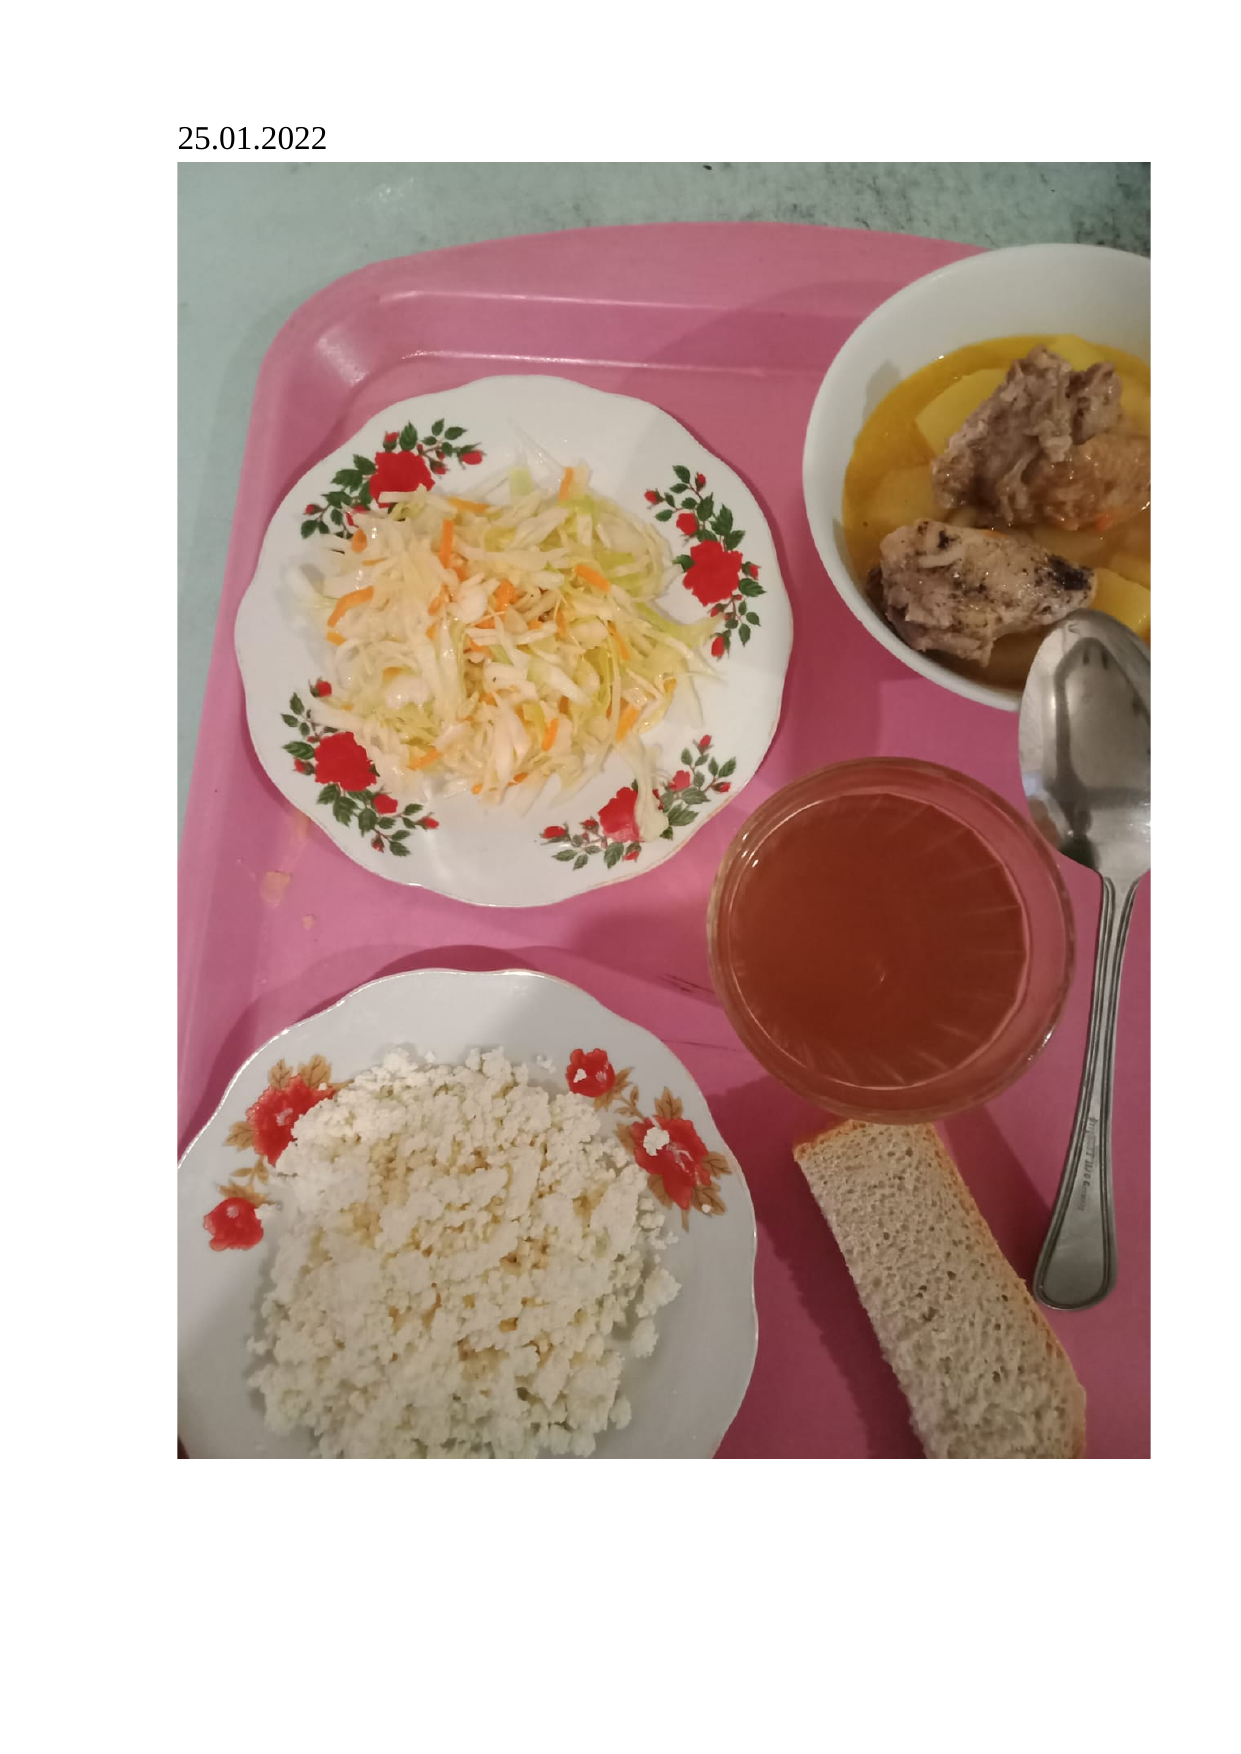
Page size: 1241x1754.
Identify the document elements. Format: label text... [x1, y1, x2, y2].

picture [177, 162, 1151, 1459]
